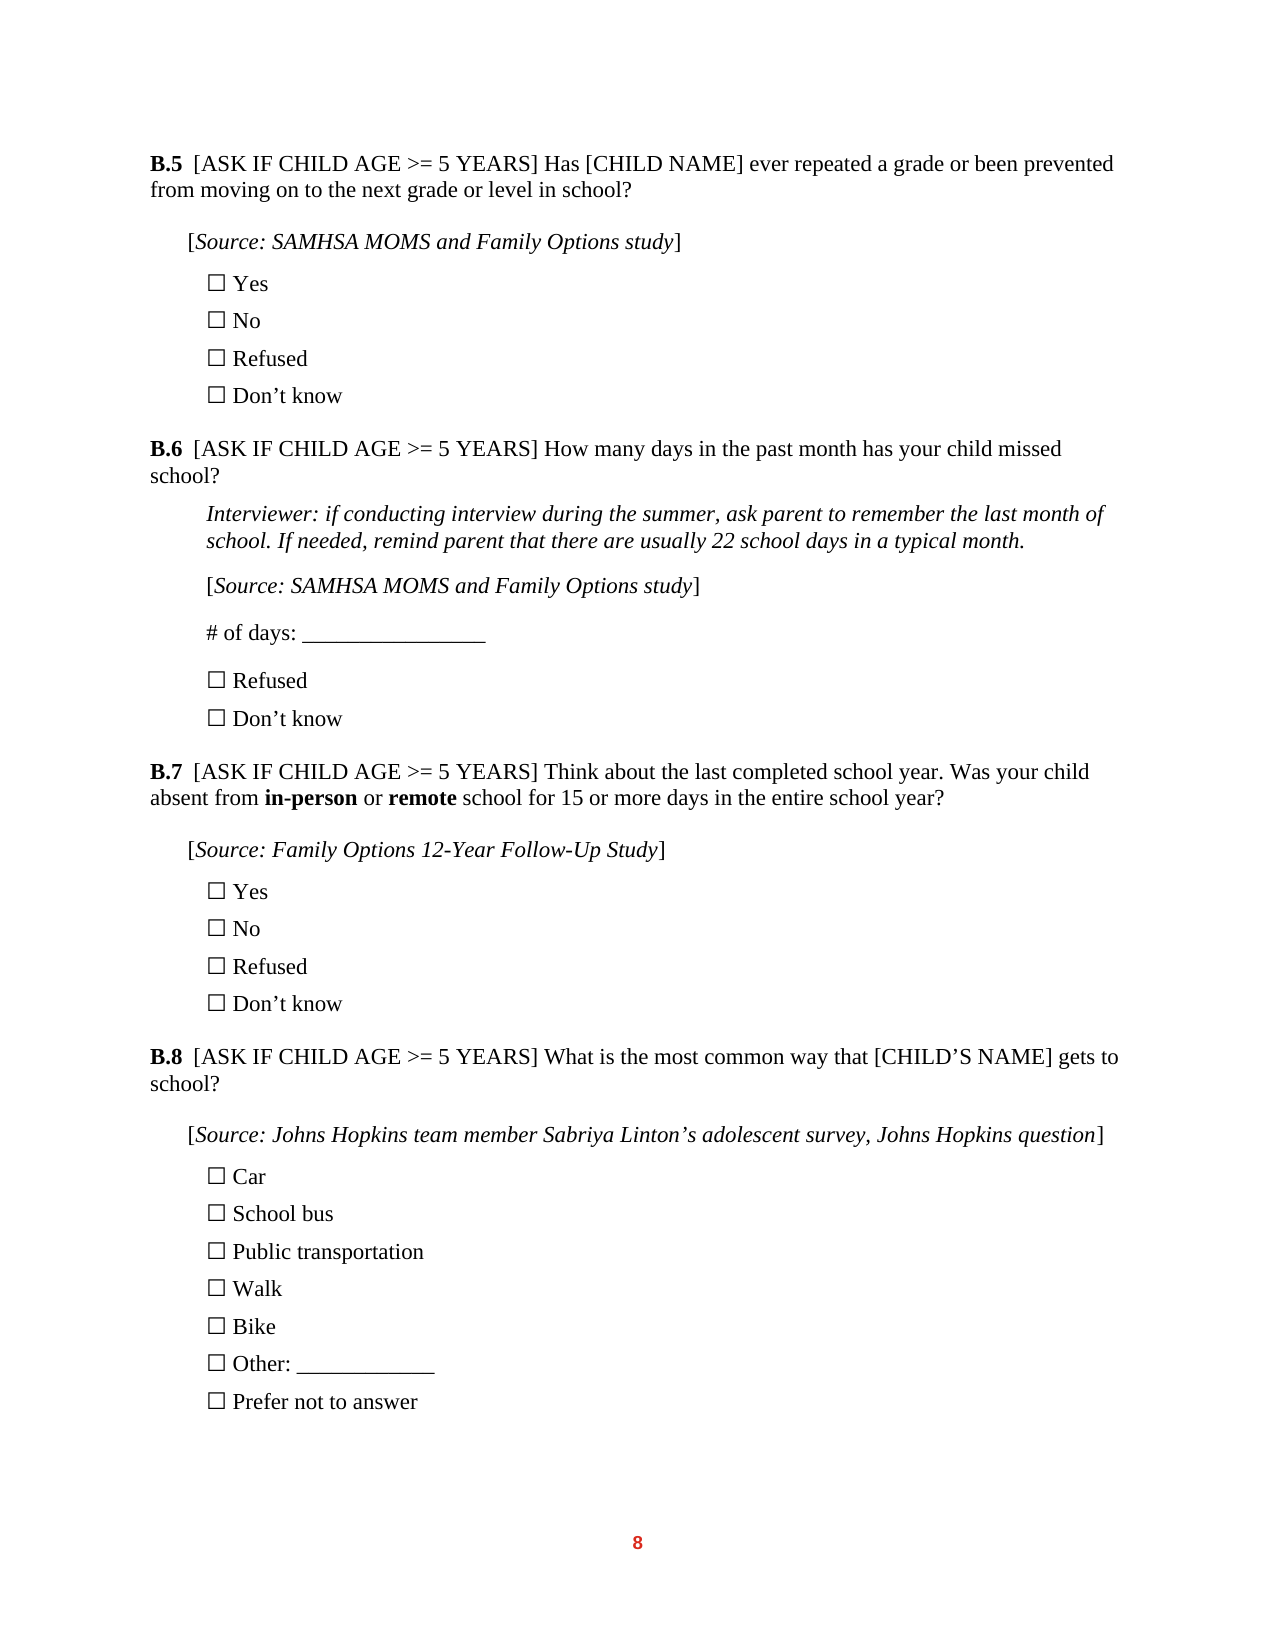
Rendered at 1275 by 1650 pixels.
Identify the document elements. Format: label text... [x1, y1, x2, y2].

text Walk [206, 1272, 1125, 1304]
text Yes [206, 267, 1125, 298]
text Yes [206, 874, 1125, 906]
text Don’t know [206, 379, 1125, 410]
text Car [206, 1160, 1125, 1191]
list [Source: Johns Hopkins team member Sabriya Linton’s adolescent survey, Johns Hopkins question] [150, 1121, 1125, 1147]
list [Source: SAMHSA MOMS and Family Options study] [187, 228, 1125, 254]
text School bus [206, 1197, 1125, 1229]
text [Source: SAMHSA MOMS and Family Options study] [206, 572, 1125, 598]
text Don’t know [206, 987, 1125, 1018]
text Refused [206, 342, 1125, 373]
text Bike [206, 1310, 1125, 1341]
text [ASK IF CHILD AGE >= 5 YEARS] Think about the last completed school year. Was your child absent from in-person or remote school for 15 or more days in the entire school year? [150, 758, 1125, 811]
list [Source: Family Options 12-Year Follow-Up Study] [150, 836, 1125, 862]
text Refused [206, 949, 1125, 981]
text [ASK IF CHILD AGE >= 5 YEARS] Has [CHILD NAME] ever repeated a grade or been prevented from moving on to the next grade or level in school? [150, 150, 1125, 203]
text Other: ____________ [206, 1347, 1125, 1379]
text No [206, 304, 1125, 335]
text [ASK IF CHILD AGE >= 5 YEARS] What is the most common way that [CHILD’S NAME] gets to school? [150, 1043, 1125, 1096]
text Prefer not to answer [206, 1385, 1125, 1416]
text Public transportation [206, 1235, 1125, 1266]
text [ASK IF CHILD AGE >= 5 YEARS] How many days in the past month has your child missed school? [150, 435, 1125, 488]
text Interviewer: if conducting interview during the summer, ask parent to remember the last month of school. If needed, remind parent that there are usually 22 school days in a typical month. [206, 501, 1125, 553]
text Refused [206, 664, 1125, 696]
text No [206, 912, 1125, 943]
text # of days: ________________ [206, 619, 1125, 646]
text Don’t know [206, 702, 1125, 733]
